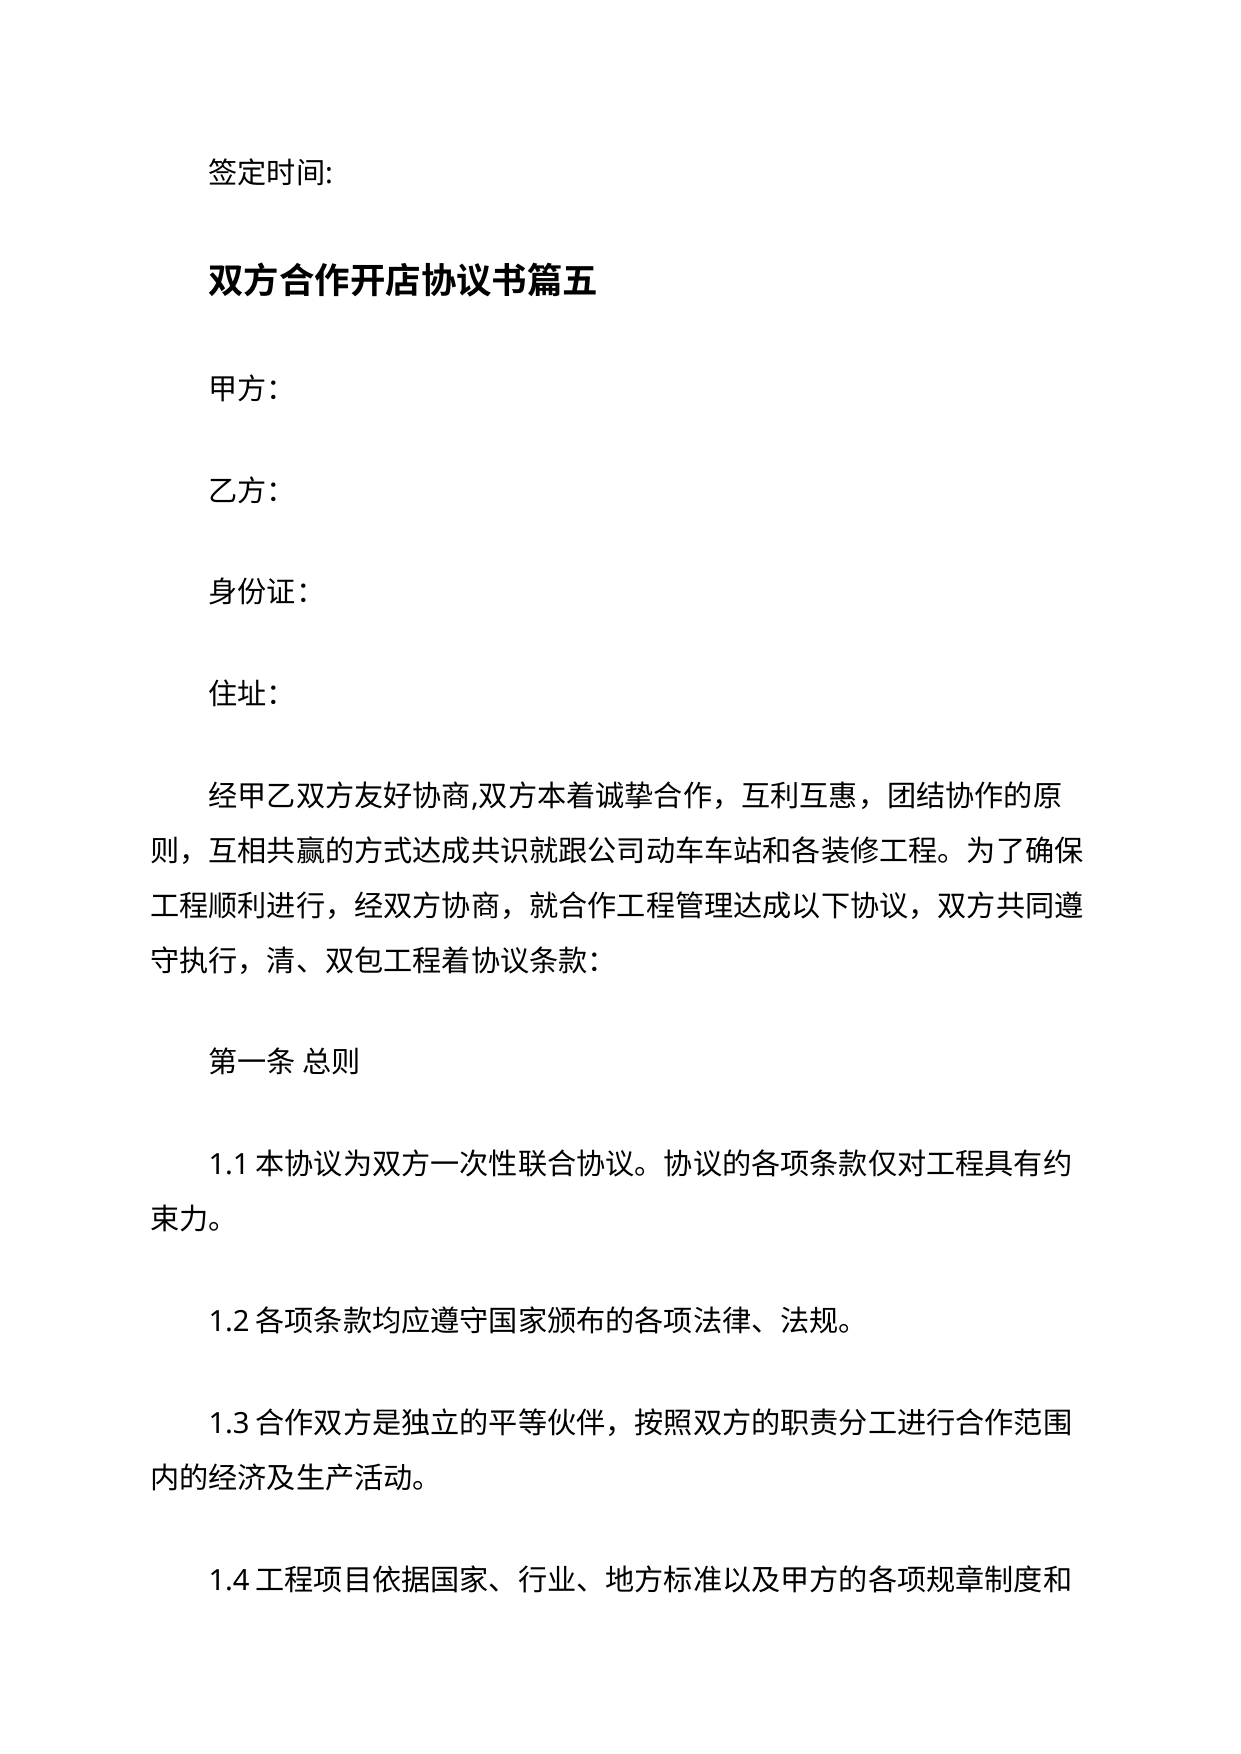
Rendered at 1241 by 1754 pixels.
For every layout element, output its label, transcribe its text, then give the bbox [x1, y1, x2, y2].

text 身份证： [150, 569, 1090, 611]
text 1.3合作双方是独立的平等伙伴，按照双方的职责分工进行合作范围内的经济及生产活动。 [150, 1399, 1090, 1497]
text 第一条 总则 [150, 1039, 1090, 1081]
text 乙方： [150, 467, 1090, 509]
text 1.2各项条款均应遵守国家颁布的各项法律、法规。 [150, 1298, 1090, 1340]
text 经甲乙双方友好协商,双方本着诚挚合作，互利互惠，团结协作的原则，互相共赢的方式达成共识就跟公司动车车站和各装修工程。为了确保工程顺利进行，经双方协商，就合作工程管理达成以下协议，双方共同遵守执行，清、双包工程着协议条款： [150, 772, 1090, 979]
text 甲方： [150, 365, 1090, 408]
text 签定时间: [150, 150, 1090, 192]
text 1.1本协议为双方一次性联合协议。协议的各项条款仅对工程具有约束力。 [150, 1141, 1090, 1238]
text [150, 1556, 1090, 1599]
text 住址： [150, 671, 1090, 713]
text 双方合作开店协议书篇五 [150, 252, 1090, 303]
